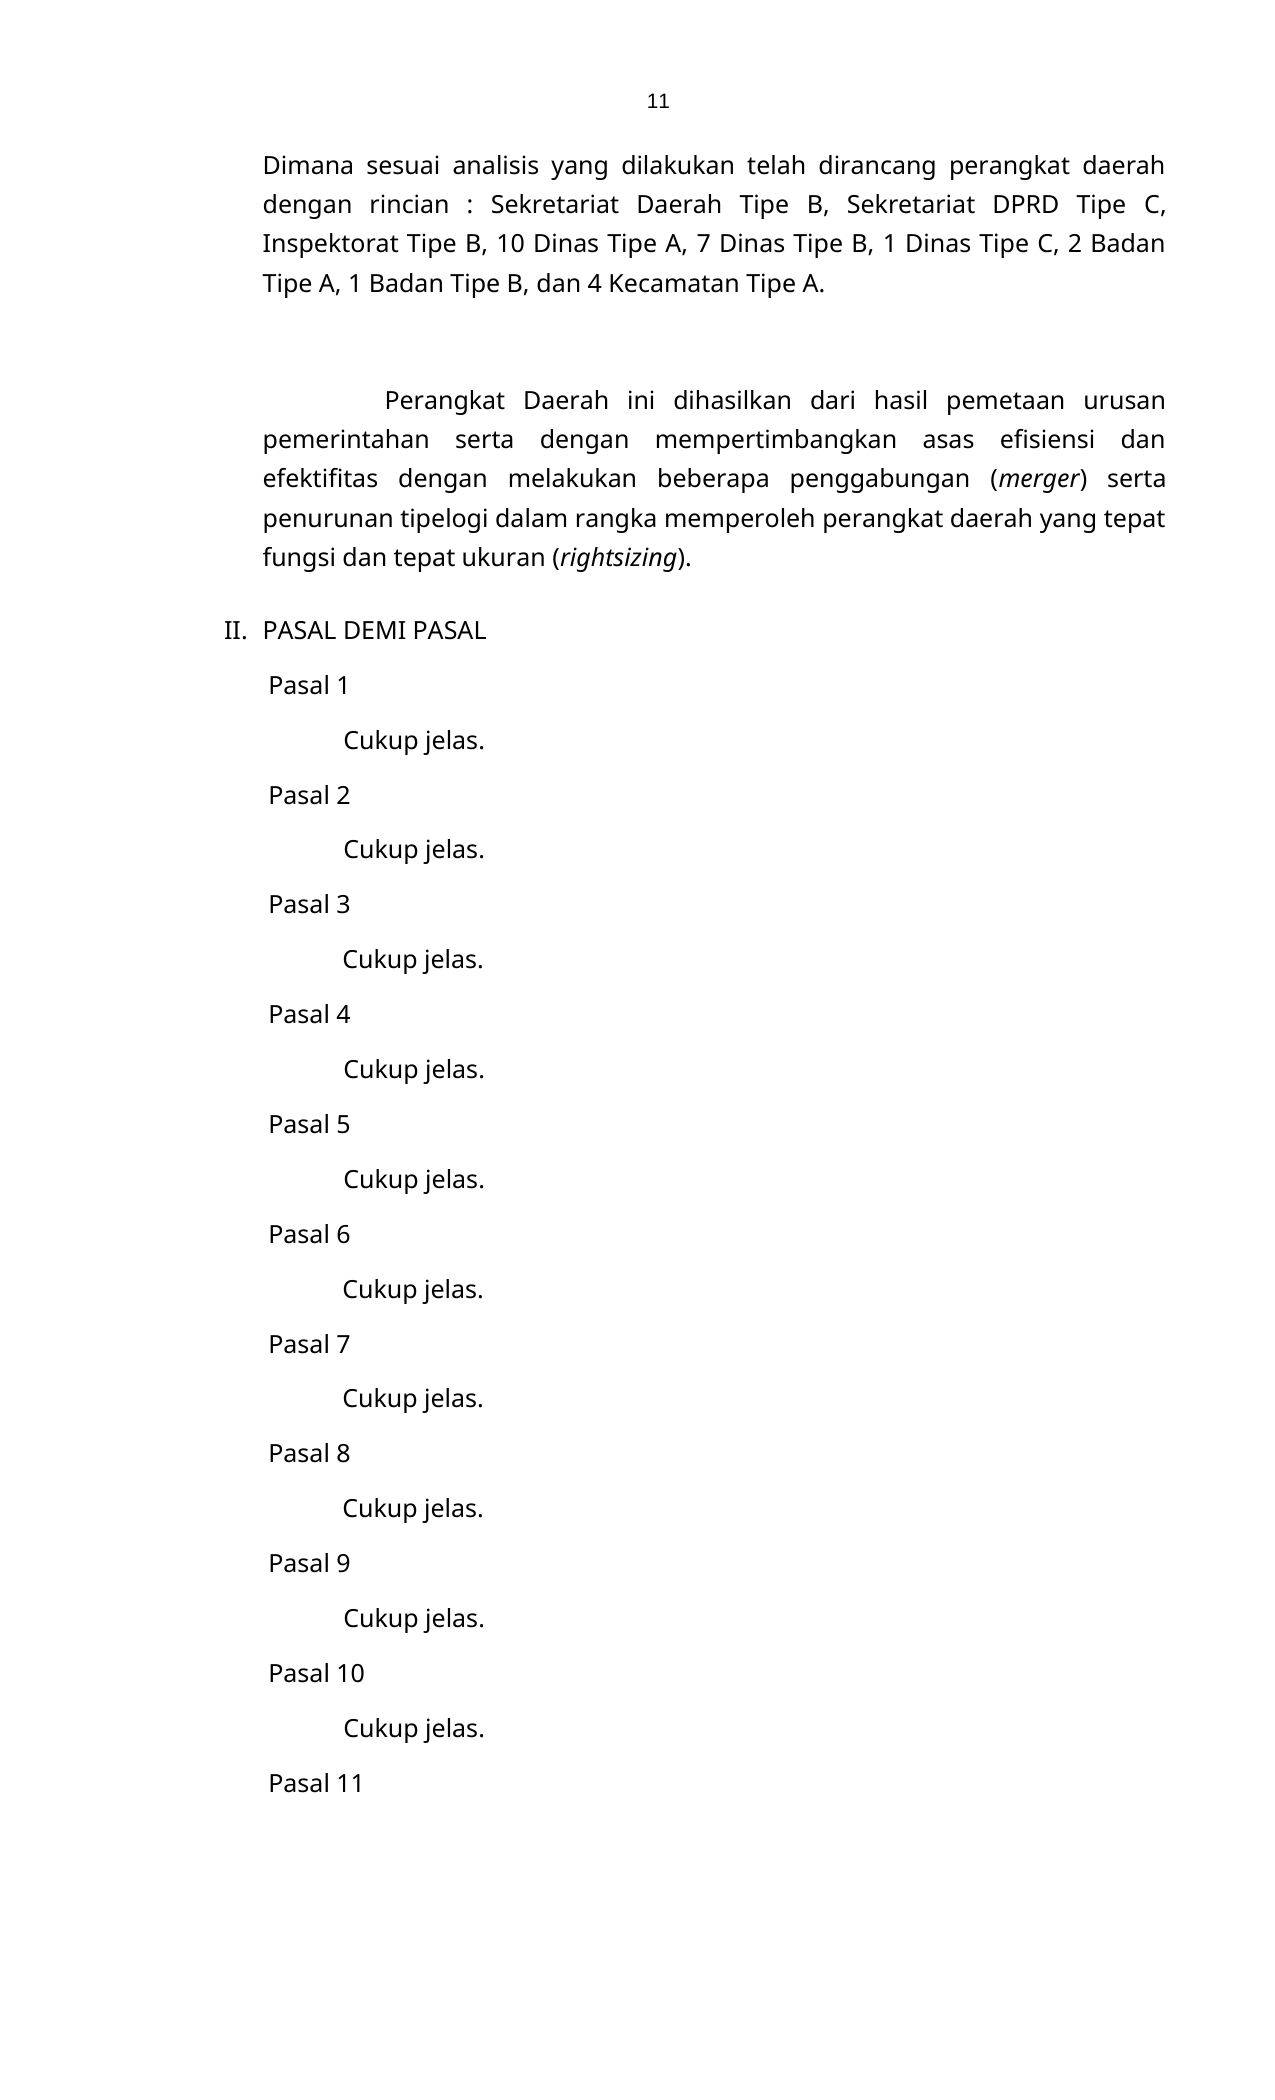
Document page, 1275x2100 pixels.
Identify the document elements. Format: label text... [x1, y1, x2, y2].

list Cukup jelas. [268, 1162, 1166, 1196]
list Pasal 9 [268, 1546, 1166, 1580]
list Pasal 10 [268, 1656, 1166, 1690]
list Cukup jelas. [268, 942, 1166, 976]
list Pasal 3 [268, 887, 1166, 921]
list Cukup jelas. [268, 722, 1166, 756]
text Perangkat Daerah ini dihasilkan dari hasil pemetaan urusan pemerintahan serta dengan mempertimbangkan asas efisiensi dan efektifitas dengan melakukan beberapa penggabungan (merger) serta penurunan tipelogi dalam rangka memperoleh perangkat daerah yang tepat fungsi dan tepat ukuran (rightsizing). [262, 383, 1166, 573]
list Cukup jelas. [268, 1601, 1166, 1635]
list Cukup jelas. [268, 1381, 1166, 1415]
list Pasal 7 [268, 1326, 1166, 1360]
list Pasal 6 [268, 1216, 1166, 1251]
list Cukup jelas. [268, 832, 1166, 866]
list Cukup jelas. [268, 1491, 1166, 1525]
list Pasal 2 [268, 777, 1166, 811]
list Pasal 1 [268, 667, 1166, 702]
list Pasal 11 [268, 1765, 1166, 1799]
list Pasal 5 [268, 1107, 1166, 1141]
list Pasal 8 [268, 1436, 1166, 1470]
list PASAL DEMI PASAL [224, 613, 1166, 647]
list Cukup jelas. [268, 1052, 1166, 1086]
list Cukup jelas. [268, 1711, 1166, 1744]
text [262, 148, 1166, 299]
list Cukup jelas. [268, 1271, 1166, 1305]
list Pasal 4 [268, 997, 1166, 1031]
